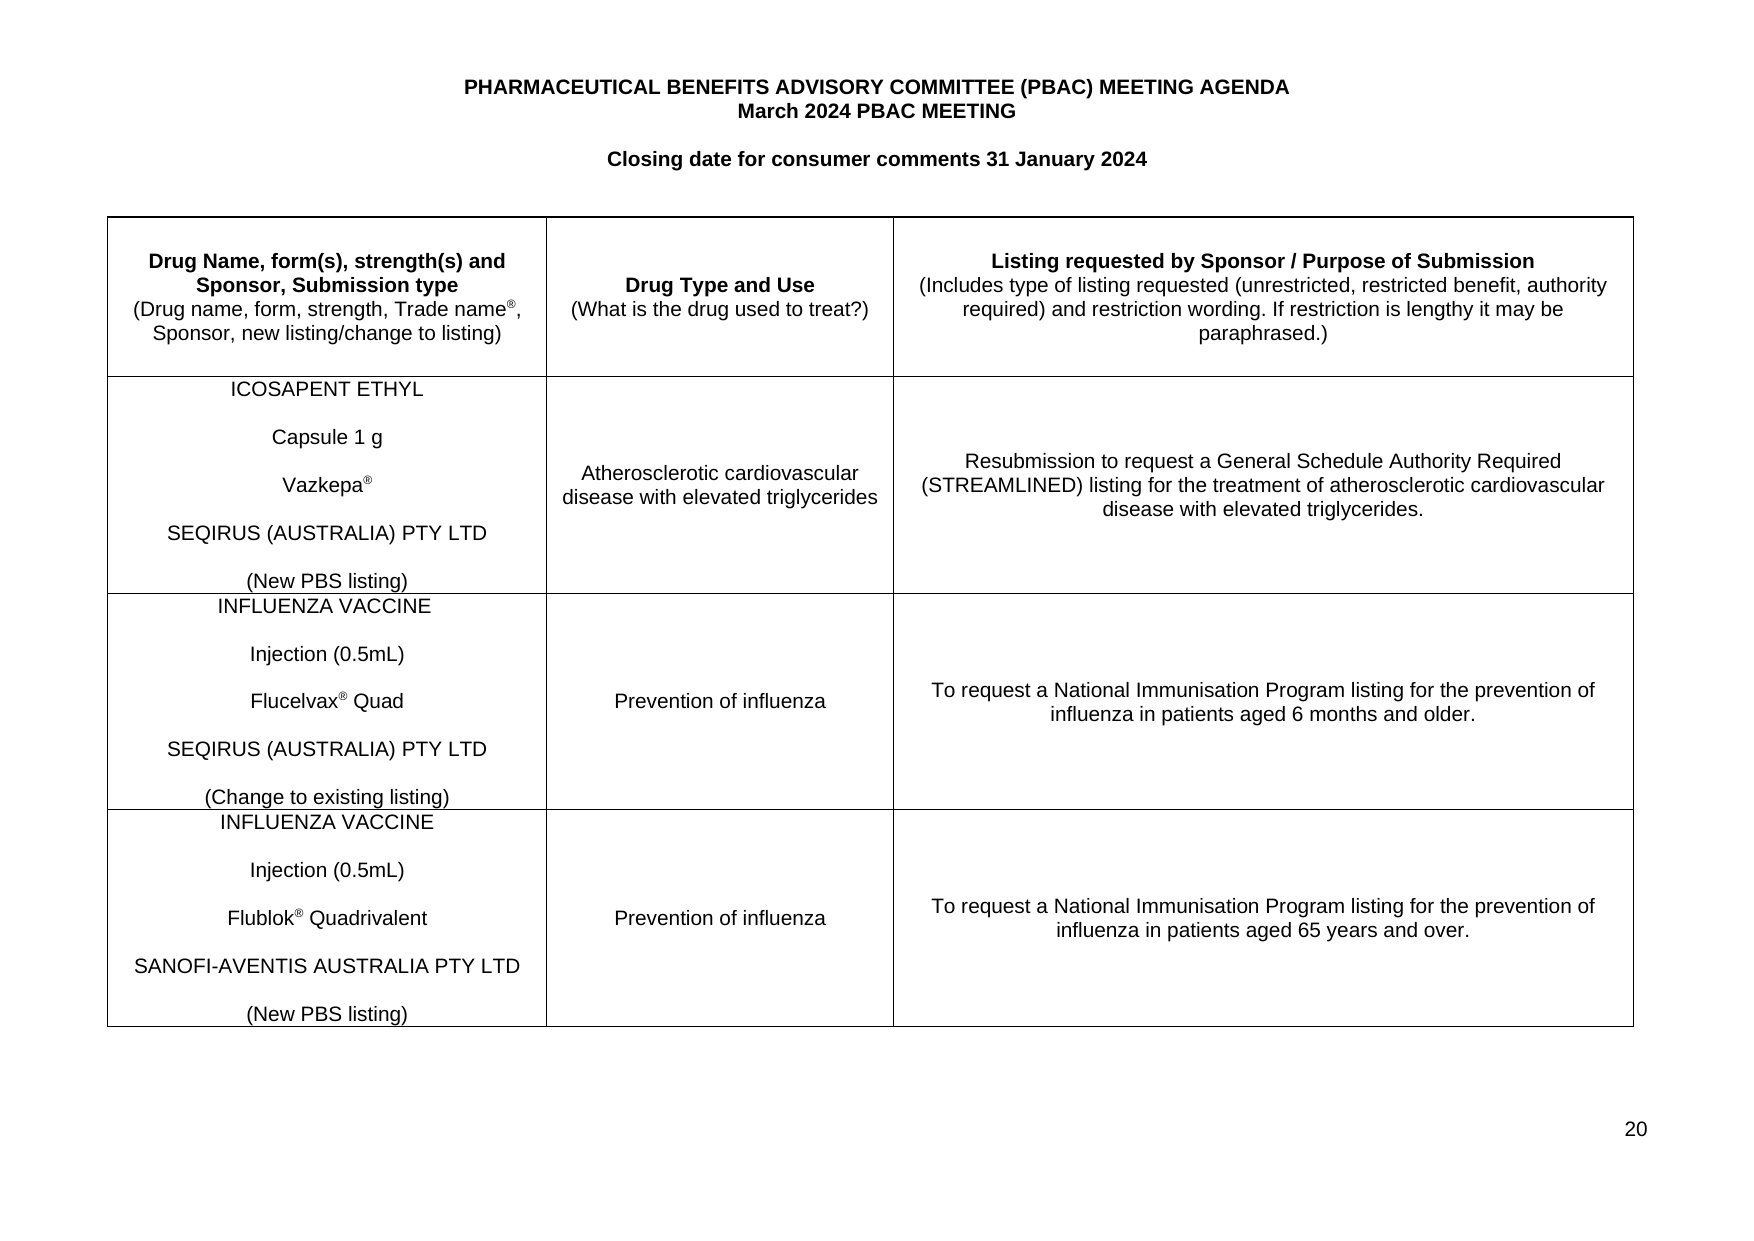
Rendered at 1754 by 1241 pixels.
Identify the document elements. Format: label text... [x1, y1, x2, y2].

table_cell ICOSAPENT ETHYL Capsule 1 g Vazkepa® SEQIRUS (AUSTRALIA) PTY LTD (New PBS listing) [108, 377, 546, 592]
table_cell INFLUENZA VACCINE Injection (0.5mL) Flublok® Quadrivalent SANOFI-AVENTIS AUSTRALIA PTY LTD (New PBS listing) [108, 810, 546, 1026]
table_header Drug Type and Use (What is the drug used to treat?) [547, 218, 893, 376]
table_header Drug Name, form(s), strength(s) and Sponsor, Submission type (Drug name, form, strength, Trade name®, Sponsor, new listing/change to listing) [108, 218, 546, 376]
table_cell Prevention of influenza [547, 810, 893, 1026]
table_cell INFLUENZA VACCINE Injection (0.5mL) Flucelvax® Quad SEQIRUS (AUSTRALIA) PTY LTD (Change to existing listing) [108, 594, 546, 809]
table_cell Atherosclerotic cardiovascular disease with elevated triglycerides [547, 377, 893, 592]
table_cell To request a National Immunisation Program listing for the prevention of influenza in patients aged 6 months and older. [894, 594, 1633, 809]
table_cell To request a National Immunisation Program listing for the prevention of influenza in patients aged 65 years and over. [894, 810, 1633, 1026]
table_cell Resubmission to request a General Schedule Authority Required (STREAMLINED) listing for the treatment of atherosclerotic cardiovascular disease with elevated triglycerides. [894, 377, 1633, 592]
table_header Listing requested by Sponsor / Purpose of Submission (Includes type of listing requested (unrestricted, restricted benefit, authority required) and restriction wording. If restriction is lengthy it may be paraphrased.) [894, 218, 1633, 376]
table_cell Prevention of influenza [547, 594, 893, 809]
